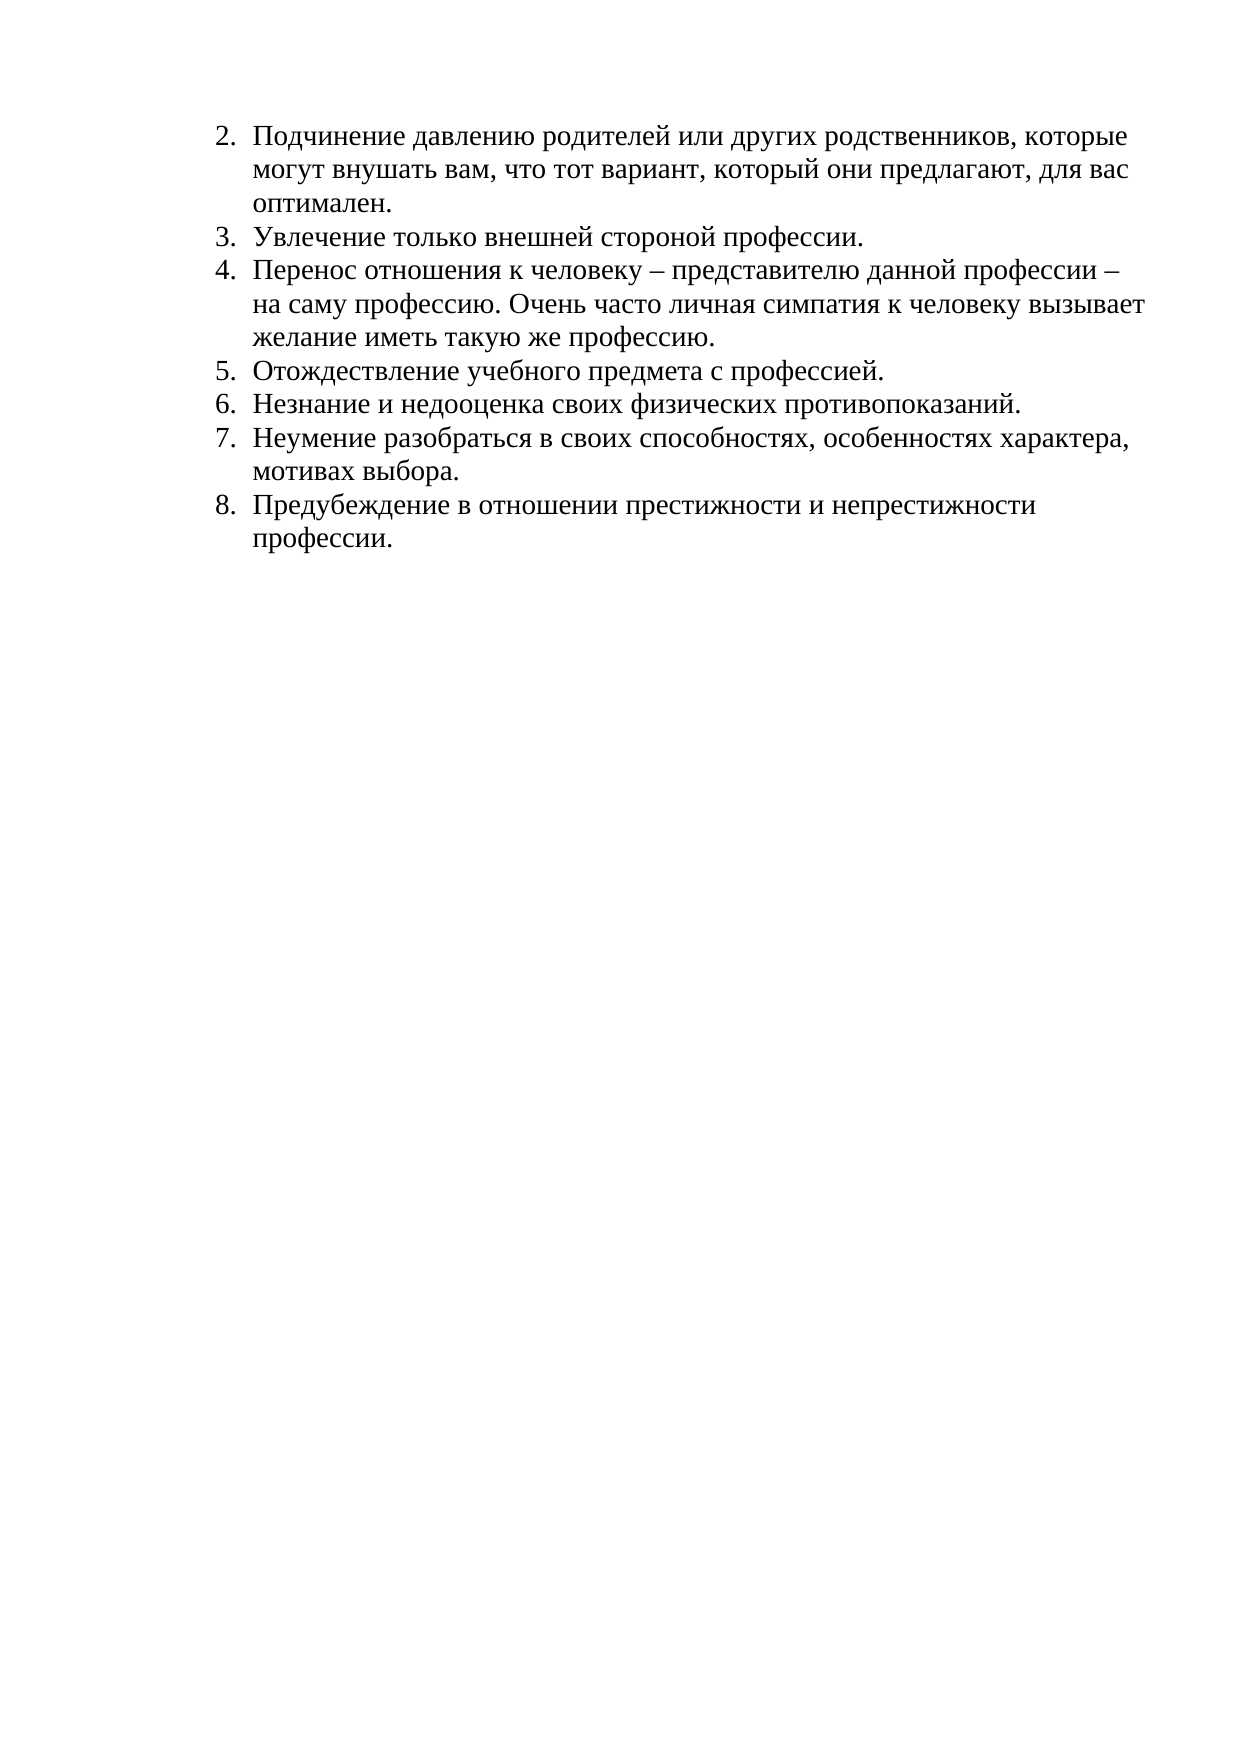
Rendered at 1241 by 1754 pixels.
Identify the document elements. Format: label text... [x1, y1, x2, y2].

list Неумение разобраться в своих способностях, особенностях характера, мотивах выбора. [215, 420, 1152, 487]
list Незнание и недооценка своих физических противопоказаний. [215, 386, 1152, 420]
list Увлечение только внешней стороной профессии. [215, 219, 1152, 252]
list Отождествление учебного предмета с профессией. [215, 353, 1152, 386]
list Предубеждение в отношении престижности и непрестижности профессии. [215, 487, 1152, 554]
list Подчинение давлению родителей или других родственников, которые могут внушать вам, что тот вариант, который они предлагают, для вас оптимален. [215, 118, 1152, 219]
list Перенос отношения к человеку – представителю данной профессии – на саму профессию. Очень часто личная симпатия к человеку вызывает желание иметь такую же профессию. [215, 252, 1152, 353]
